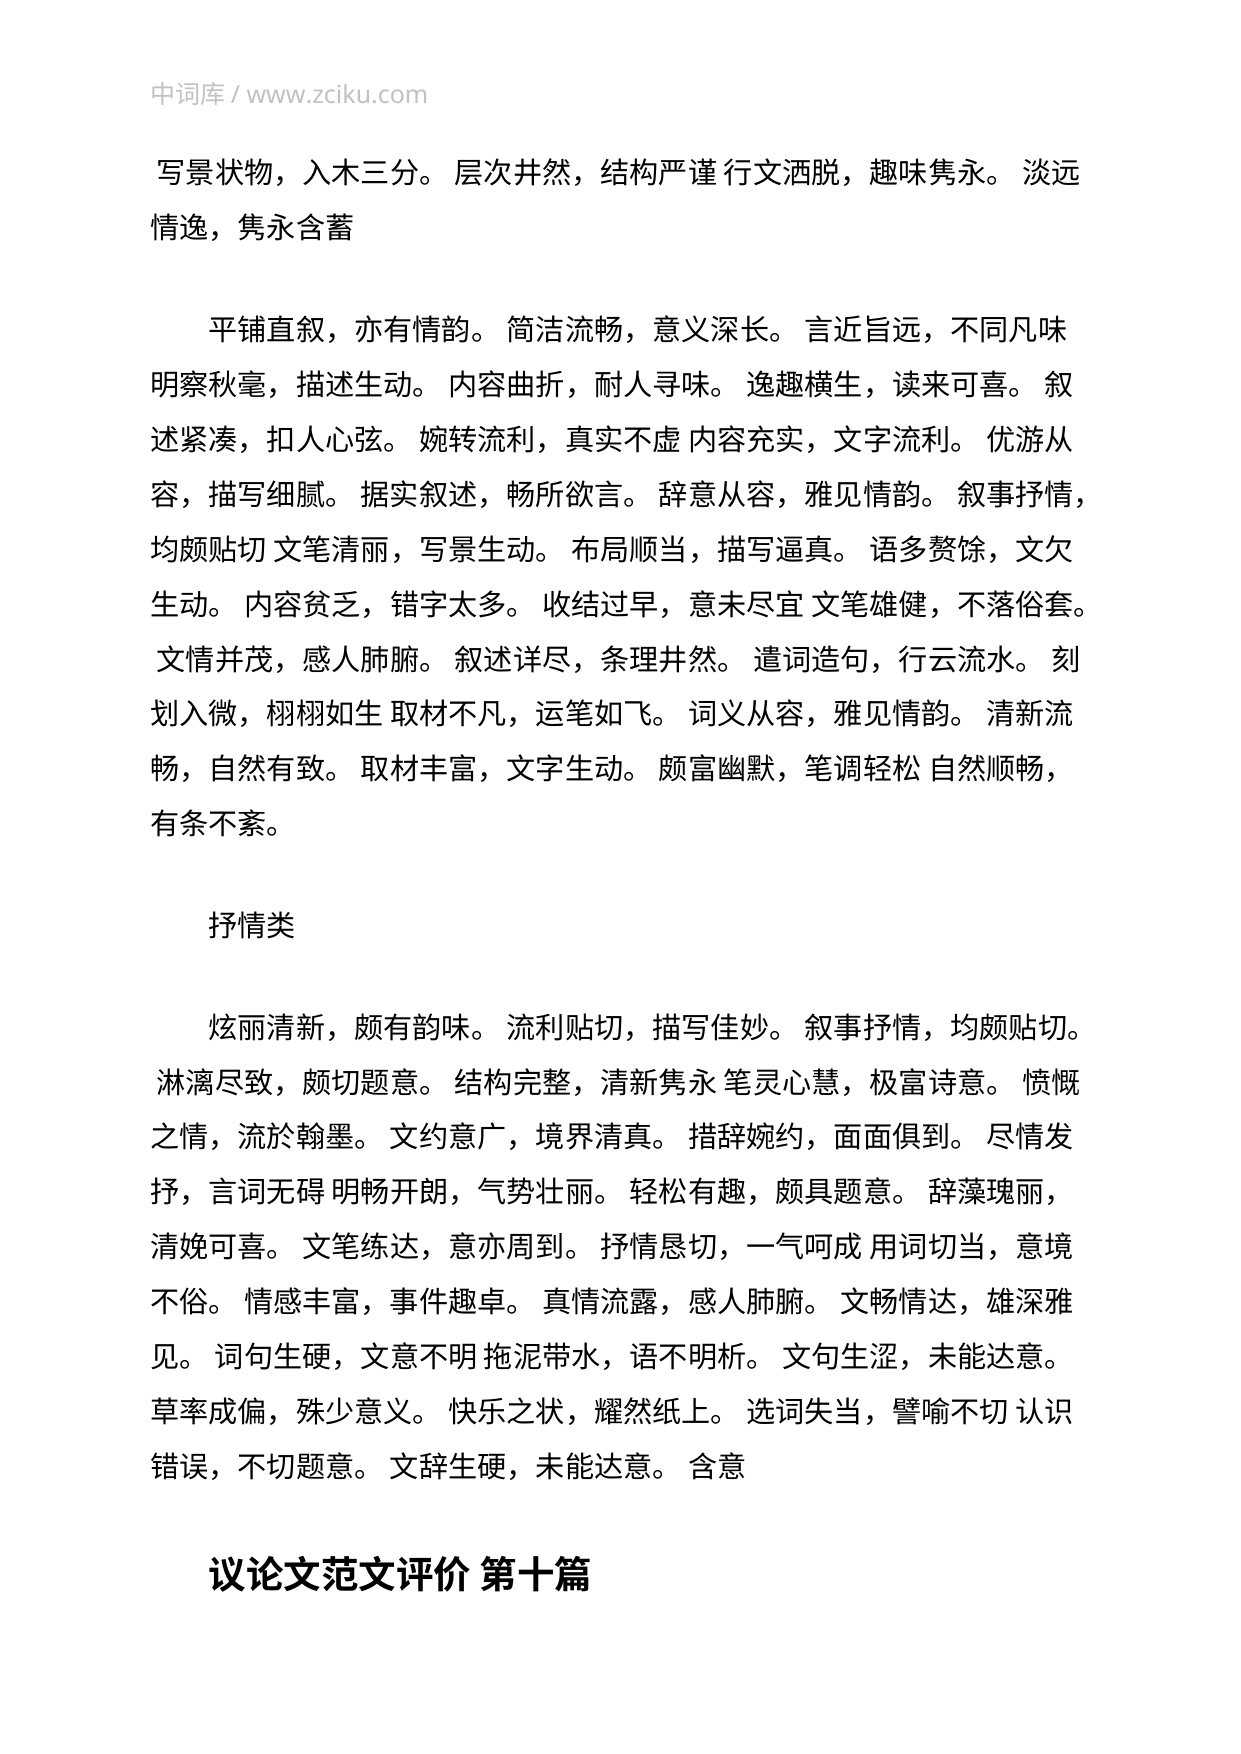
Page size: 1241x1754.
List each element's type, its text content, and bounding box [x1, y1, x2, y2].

text 议论文范文评价 第十篇 [150, 1545, 1090, 1599]
text 抒情类 [150, 902, 1090, 945]
text 炫丽清新，颇有韵味。 流利贴切，描写佳妙。 叙事抒情，均颇贴切。 淋漓尽致，颇切题意。 结构完整，清新隽永 笔灵心慧，极富诗意。 愤慨之情，流於翰墨。 文约意广，境界清真。 措辞婉约，面面俱到。 尽情发抒，言词无碍 明畅开朗，气势壮丽。 轻松有趣，颇具题意。 辞藻瑰丽，清娩可喜。 文笔练达，意亦周到。 抒情恳切，一气呵成 用词切当，意境不俗。 情感丰富，事件趣卓。 真情流露，感人肺腑。 文畅情达，雄深雅见。 词句生硬，文意不明 拖泥带水，语不明析。 文句生涩，未能达意。 草率成偏，殊少意义。 快乐之状，耀然纸上。 选词失当，譬喻不切 认识错误，不切题意。 文辞生硬，未能达意。 含意 [150, 1004, 1090, 1486]
text 平铺直叙，亦有情韵。 简洁流畅，意义深长。 言近旨远，不同凡味 明察秋毫，描述生动。 内容曲折，耐人寻味。 逸趣横生，读来可喜。 叙述紧凑，扣人心弦。 婉转流利，真实不虚 内容充实，文字流利。 优游从容，描写细腻。 据实叙述，畅所欲言。 辞意从容，雅见情韵。 叙事抒情，均颇贴切 文笔清丽，写景生动。 布局顺当，描写逼真。 语多赘馀，文欠生动。 内容贫乏，错字太多。 收结过早，意未尽宜 文笔雄健，不落俗套。 文情并茂，感人肺腑。 叙述详尽，条理井然。 遣词造句，行云流水。 刻划入微，栩栩如生 取材不凡，运笔如飞。 词义从容，雅见情韵。 清新流畅，自然有致。 取材丰富，文字生动。 颇富幽默，笔调轻松 自然顺畅，有条不紊。 [150, 307, 1090, 843]
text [150, 150, 1090, 247]
